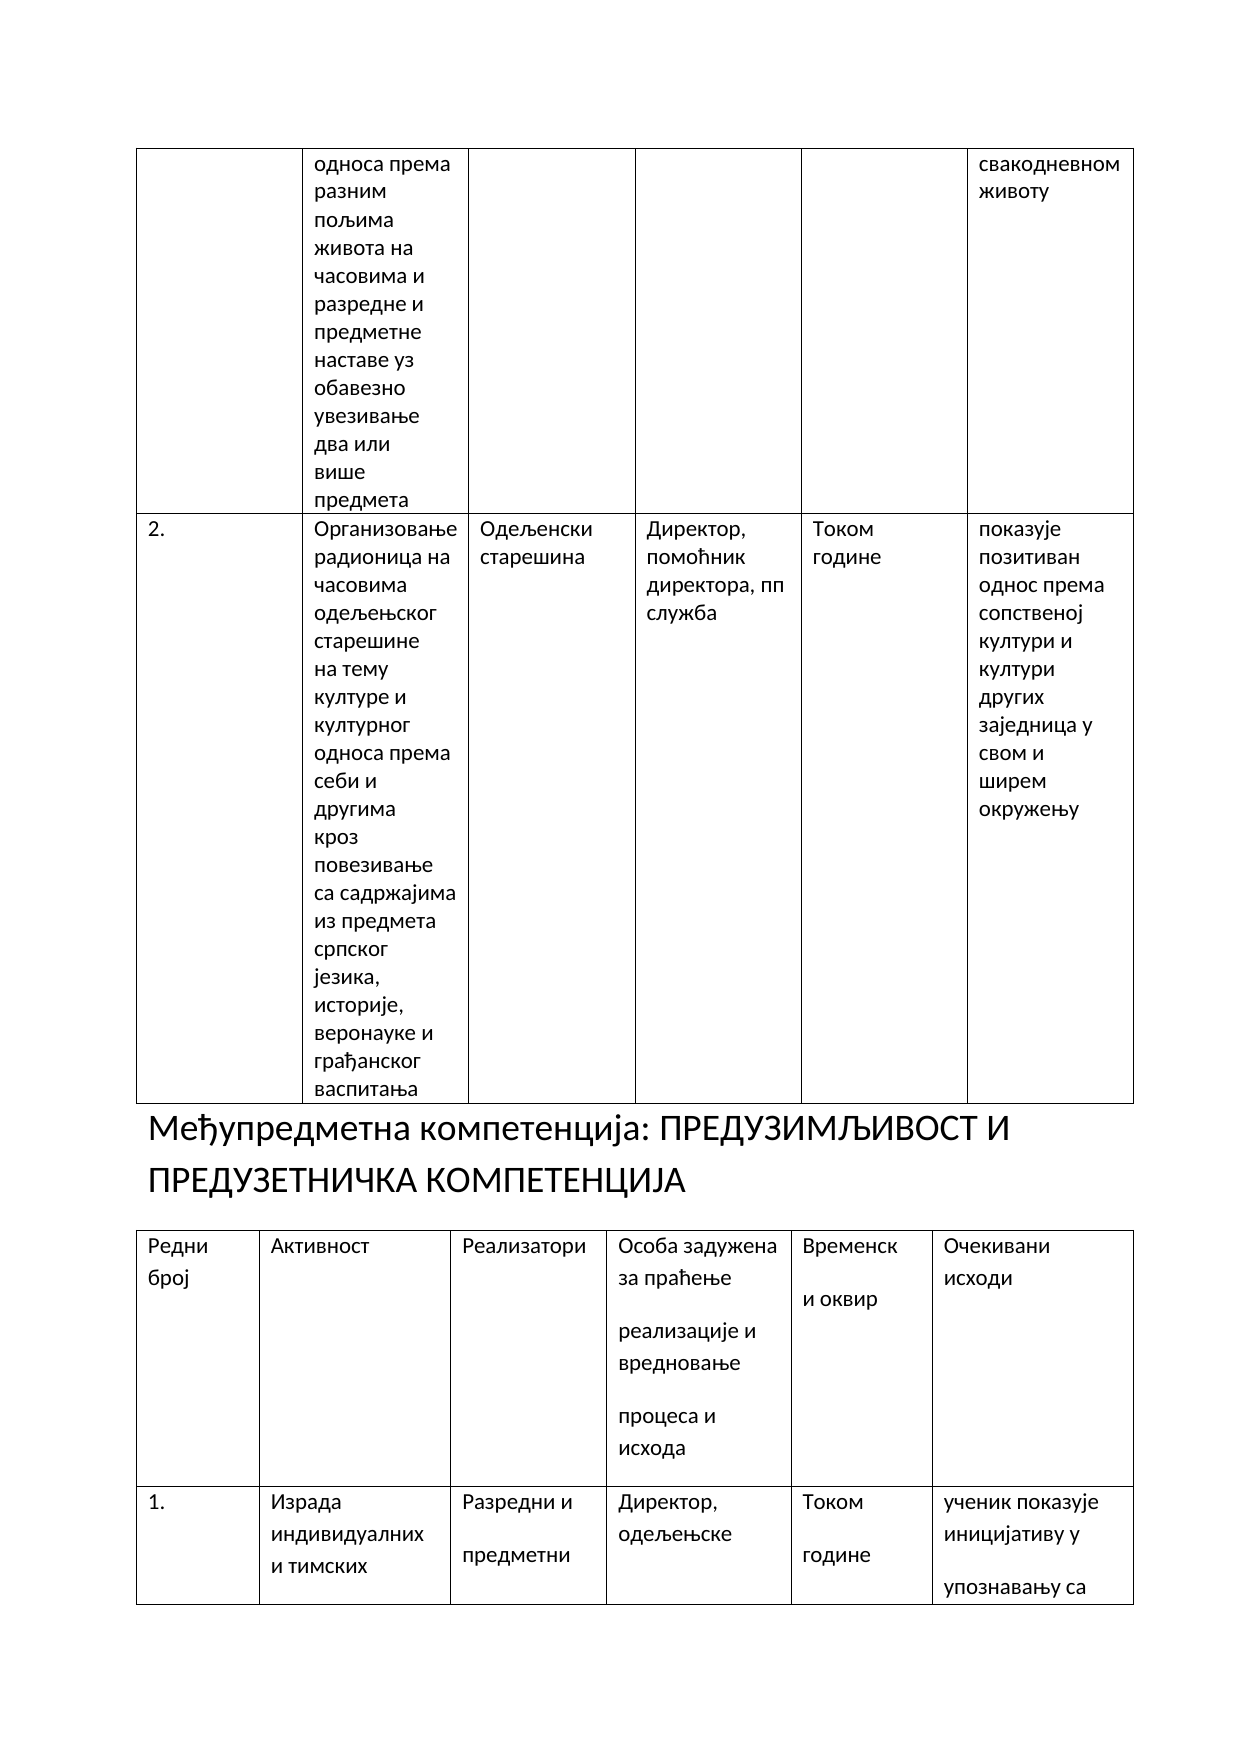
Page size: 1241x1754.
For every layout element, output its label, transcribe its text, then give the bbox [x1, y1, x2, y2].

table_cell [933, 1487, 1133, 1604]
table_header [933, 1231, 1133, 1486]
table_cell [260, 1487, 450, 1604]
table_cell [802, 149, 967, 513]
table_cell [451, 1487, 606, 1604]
text Међупредметна компетенција: ПРЕДУЗИМЉИВОСТ И ПРЕДУЗЕТНИЧКА КОМПЕТЕНЦИЈА [148, 1103, 1167, 1202]
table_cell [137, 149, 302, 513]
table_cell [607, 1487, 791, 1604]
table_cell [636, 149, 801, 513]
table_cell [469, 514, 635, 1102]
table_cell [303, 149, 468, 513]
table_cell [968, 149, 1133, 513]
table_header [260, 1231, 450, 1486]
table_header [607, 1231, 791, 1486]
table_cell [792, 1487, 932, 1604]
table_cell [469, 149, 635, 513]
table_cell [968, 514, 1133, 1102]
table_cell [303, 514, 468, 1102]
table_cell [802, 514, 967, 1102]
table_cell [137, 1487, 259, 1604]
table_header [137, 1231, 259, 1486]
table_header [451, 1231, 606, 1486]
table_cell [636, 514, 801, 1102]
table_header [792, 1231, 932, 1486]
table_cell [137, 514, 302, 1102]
